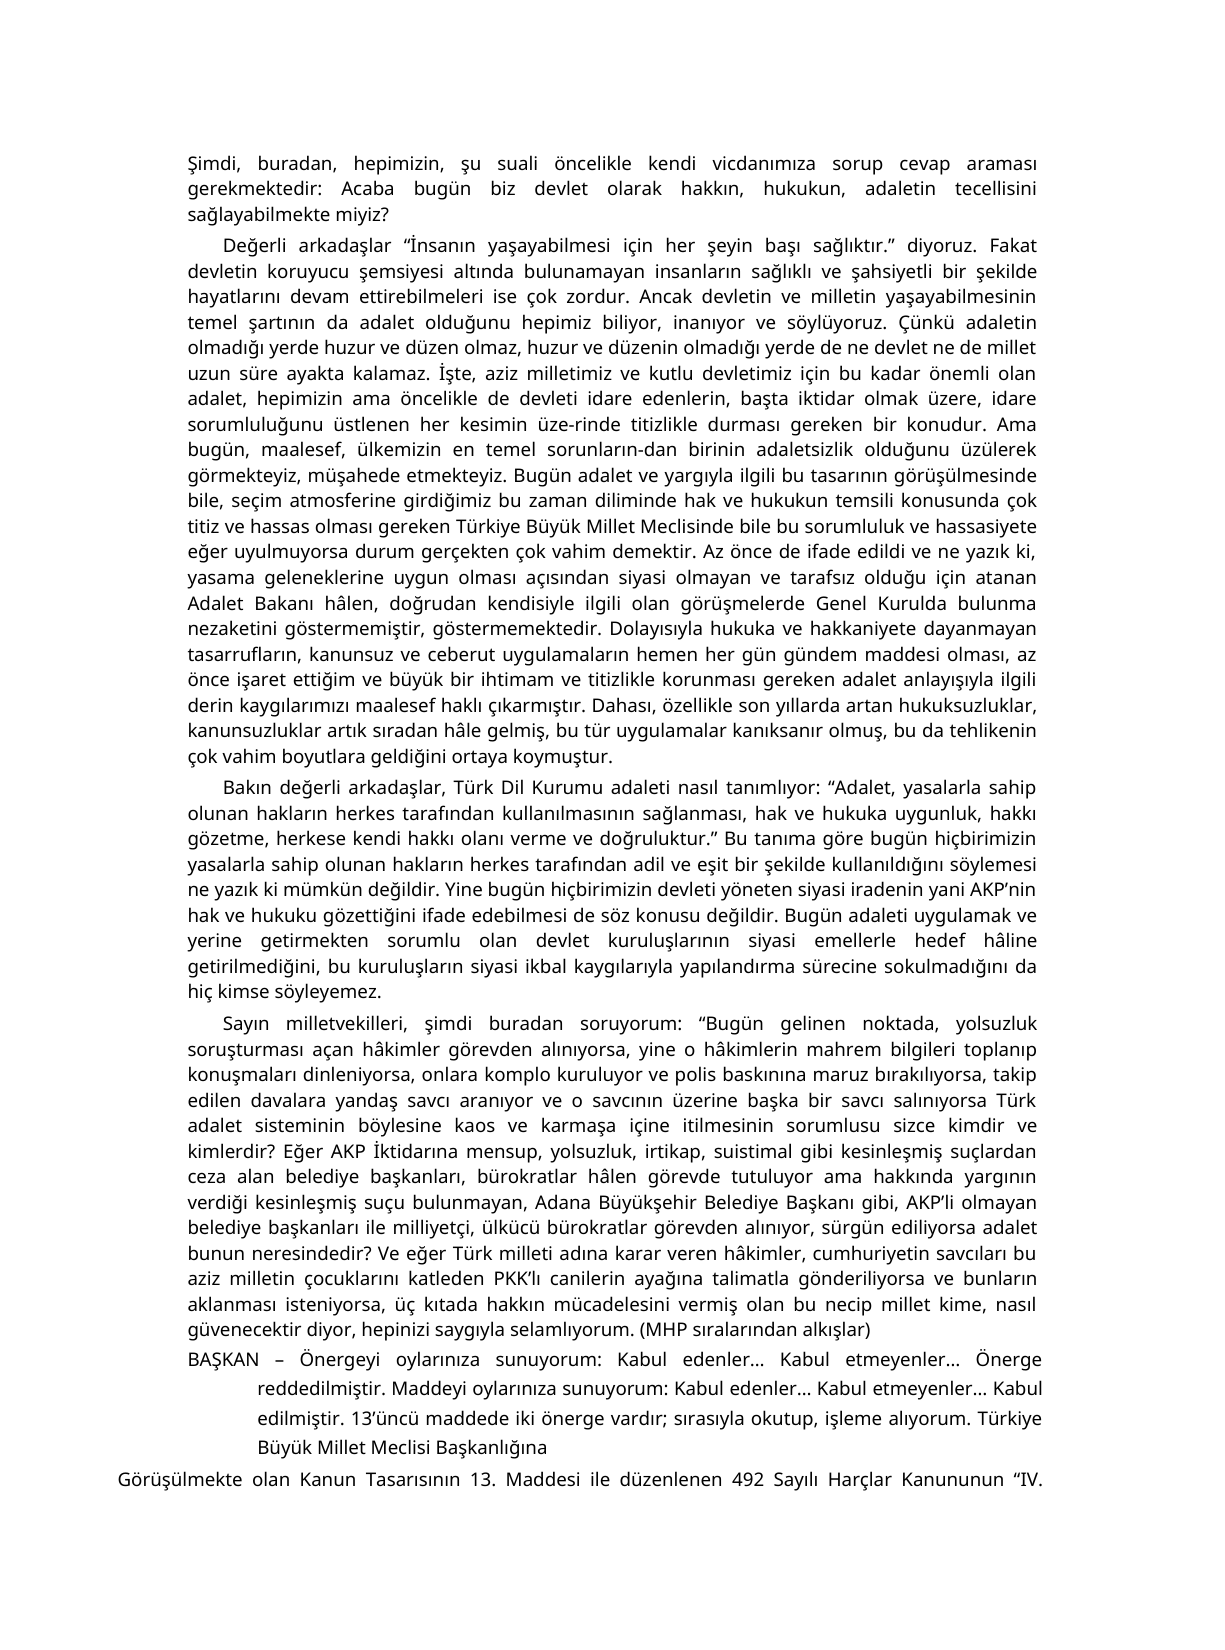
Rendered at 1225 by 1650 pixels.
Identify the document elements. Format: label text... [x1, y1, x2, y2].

text Şimdi, buradan, hepimizin, şu suali öncelikle kendi vicdanımıza sorup cevap araması gerekmektedir: Acaba bugün biz devlet olarak hakkın, hukukun, adaletin tecellisini sağlayabilmekte miyiz? [187, 150, 1038, 227]
text Değerli arkadaşlar “İnsanın yaşayabilmesi için her şeyin başı sağlıktır.” diyoruz. Fakat devletin koruyucu şemsiyesi altında bulunamayan insanların sağlıklı ve şahsiyetli bir şekilde hayatlarını devam ettirebilmeleri ise çok zordur. Ancak devletin ve milletin yaşayabilmesinin temel şartının da adalet olduğunu hepimiz biliyor, inanıyor ve söylüyoruz. Çünkü adaletin olmadığı yerde huzur ve düzen olmaz, huzur ve düzenin olmadığı yerde de ne devlet ne de millet uzun süre ayakta kalamaz. İşte, aziz milletimiz ve kutlu devletimiz için bu kadar önemli olan adalet, hepimizin ama öncelikle de devleti idare edenlerin, başta iktidar olmak üzere, idare sorumluluğunu üstlenen her kesimin üze-rinde titizlikle durması gereken bir konudur. Ama bugün, maalesef, ülkemizin en temel sorunların-dan birinin adaletsizlik olduğunu üzülerek görmekteyiz, müşahede etmekteyiz. Bugün adalet ve yargıyla ilgili bu tasarının görüşülmesinde bile, seçim atmosferine girdiğimiz bu zaman diliminde hak ve hukukun temsili konusunda çok titiz ve hassas olması gereken Türkiye Büyük Millet Meclisinde bile bu sorumluluk ve hassasiyete eğer uyulmuyorsa durum gerçekten çok vahim demektir. Az önce de ifade edildi ve ne yazık ki, yasama geleneklerine uygun olması açısından siyasi olmayan ve tarafsız olduğu için atanan Adalet Bakanı hâlen, doğrudan kendisiyle ilgili olan görüşmelerde Genel Kurulda bulunma nezaketini göstermemiştir, göstermemektedir. Dolayısıyla hukuka ve hakkaniyete dayanmayan tasarrufların, kanunsuz ve ceberut uygulamaların hemen her gün gündem maddesi olması, az önce işaret ettiğim ve büyük bir ihtimam ve titizlikle korunması gereken adalet anlayışıyla ilgili derin kaygılarımızı maalesef haklı çıkarmıştır. Dahası, özellikle son yıllarda artan hukuksuzluklar, kanunsuzluklar artık sıradan hâle gelmiş, bu tür uygulamalar kanıksanır olmuş, bu da tehlikenin çok vahim boyutlara geldiğini ortaya koymuştur. [187, 233, 1038, 768]
text BAŞKAN – Önergeyi oylarınıza sunuyorum: Kabul edenler… Kabul etmeyenler… Önerge reddedilmiştir. Maddeyi oylarınıza sunuyorum: Kabul edenler… Kabul etmeyenler… Kabul edilmiştir. 13’üncü maddede iki önerge vardır; sırasıyla okutup, işleme alıyorum. Türkiye Büyük Millet Meclisi Başkanlığına [187, 1342, 1044, 1460]
text Sayın milletvekilleri, şimdi buradan soruyorum: “Bugün gelinen noktada, yolsuzluk soruşturması açan hâkimler görevden alınıyorsa, yine o hâkimlerin mahrem bilgileri toplanıp konuşmaları dinleniyorsa, onlara komplo kuruluyor ve polis baskınına maruz bırakılıyorsa, takip edilen davalara yandaş savcı aranıyor ve o savcının üzerine başka bir savcı salınıyorsa Türk adalet sisteminin böylesine kaos ve karmaşa içine itilmesinin sorumlusu sizce kimdir ve kimlerdir? Eğer AKP İktidarına mensup, yolsuzluk, irtikap, suistimal gibi kesinleşmiş suçlardan ceza alan belediye başkanları, bürokratlar hâlen görevde tutuluyor ama hakkında yargının verdiği kesinleşmiş suçu bulunmayan, Adana Büyükşehir Belediye Başkanı gibi, AKP’li olmayan belediye başkanları ile milliyetçi, ülkücü bürokratlar görevden alınıyor, sürgün ediliyorsa adalet bunun neresindedir? Ve eğer Türk milleti adına karar veren hâkimler, cumhuriyetin savcıları bu aziz milletin çocuklarını katleden PKK’lı canilerin ayağına talimatla gönderiliyorsa ve bunların aklanması isteniyorsa, üç kıtada hakkın mücadelesini vermiş olan bu necip millet kime, nasıl güvenecektir diyor, hepinizi saygıyla selamlıyorum. (MHP sıralarından alkışlar) [187, 1010, 1038, 1342]
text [117, 1466, 1044, 1492]
text Bakın değerli arkadaşlar, Türk Dil Kurumu adaleti nasıl tanımlıyor: “Adalet, yasalarla sahip olunan hakların herkes tarafından kullanılmasının sağlanması, hak ve hukuka uygunluk, hakkı gözetme, herkese kendi hakkı olanı verme ve doğruluktur.” Bu tanıma göre bugün hiçbirimizin yasalarla sahip olunan hakların herkes tarafından adil ve eşit bir şekilde kullanıldığını söylemesi ne yazık ki mümkün değildir. Yine bugün hiçbirimizin devleti yöneten siyasi iradenin yani AKP’nin hak ve hukuku gözettiğini ifade edebilmesi de söz konusu değildir. Bugün adaleti uygulamak ve yerine getirmekten sorumlu olan devlet kuruluşlarının siyasi emellerle hedef hâline getirilmediğini, bu kuruluşların siyasi ikbal kaygılarıyla yapılandırma sürecine sokulmadığını da hiç kimse söyleyemez. [187, 774, 1038, 1004]
